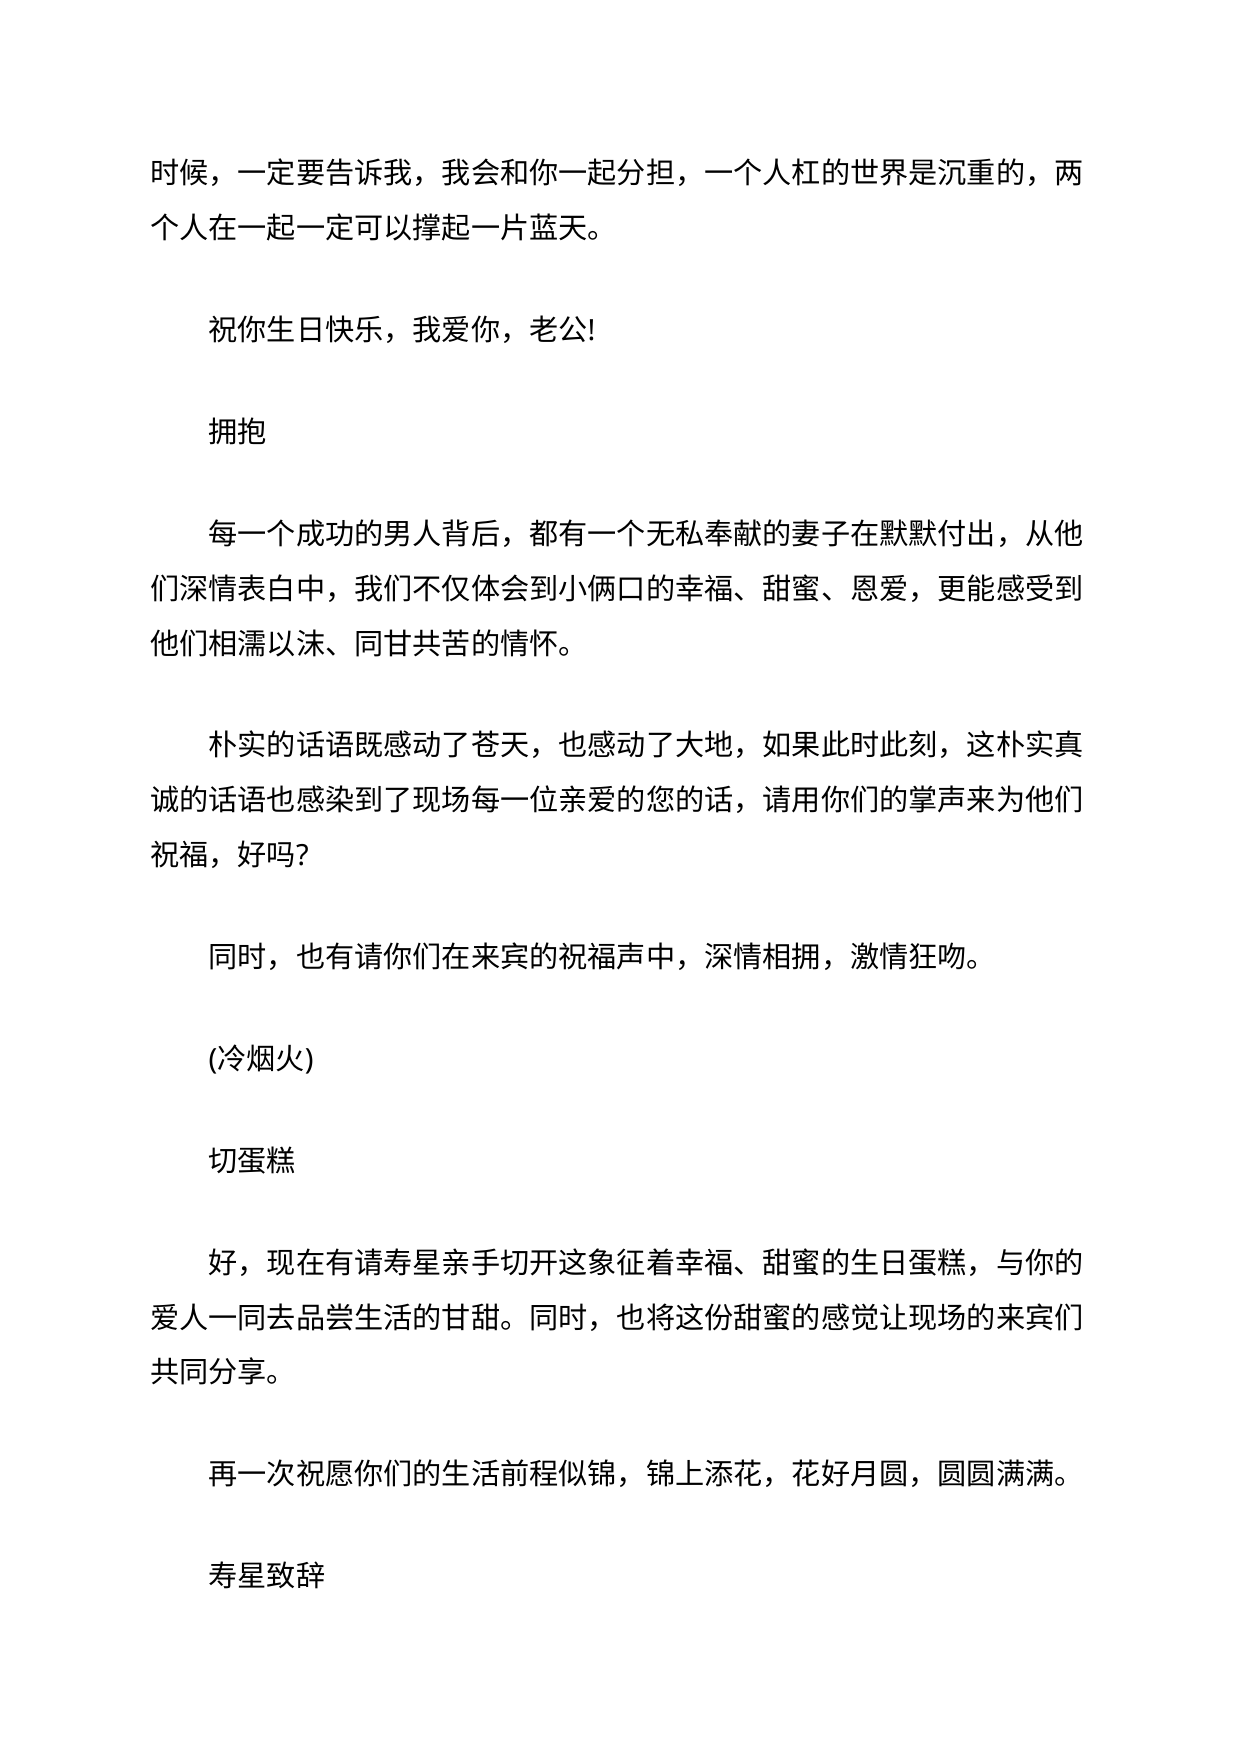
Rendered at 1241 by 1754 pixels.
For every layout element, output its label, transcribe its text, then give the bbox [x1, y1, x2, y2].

text 拥抱 [150, 409, 1090, 451]
text (冷烟火) [150, 1036, 1090, 1078]
text 每一个成功的男人背后，都有一个无私奉献的妻子在默默付出，从他们深情表白中，我们不仅体会到小俩口的幸福、甜蜜、恩爱，更能感受到他们相濡以沫、同甘共苦的情怀。 [150, 510, 1090, 662]
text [150, 150, 1090, 247]
text 切蛋糕 [150, 1137, 1090, 1180]
text 祝你生日快乐，我爱你，老公! [150, 307, 1090, 349]
text 寿星致辞 [150, 1553, 1090, 1595]
text 再一次祝愿你们的生活前程似锦，锦上添花，花好月圆，圆圆满满。 [150, 1451, 1090, 1493]
text 同时，也有请你们在来宾的祝福声中，深情相拥，激情狂吻。 [150, 934, 1090, 976]
text 好，现在有请寿星亲手切开这象征着幸福、甜蜜的生日蛋糕，与你的爱人一同去品尝生活的甘甜。同时，也将这份甜蜜的感觉让现场的来宾们共同分享。 [150, 1239, 1090, 1391]
text 朴实的话语既感动了苍天，也感动了大地，如果此时此刻，这朴实真诚的话语也感染到了现场每一位亲爱的您的话，请用你们的掌声来为他们祝福，好吗? [150, 722, 1090, 874]
